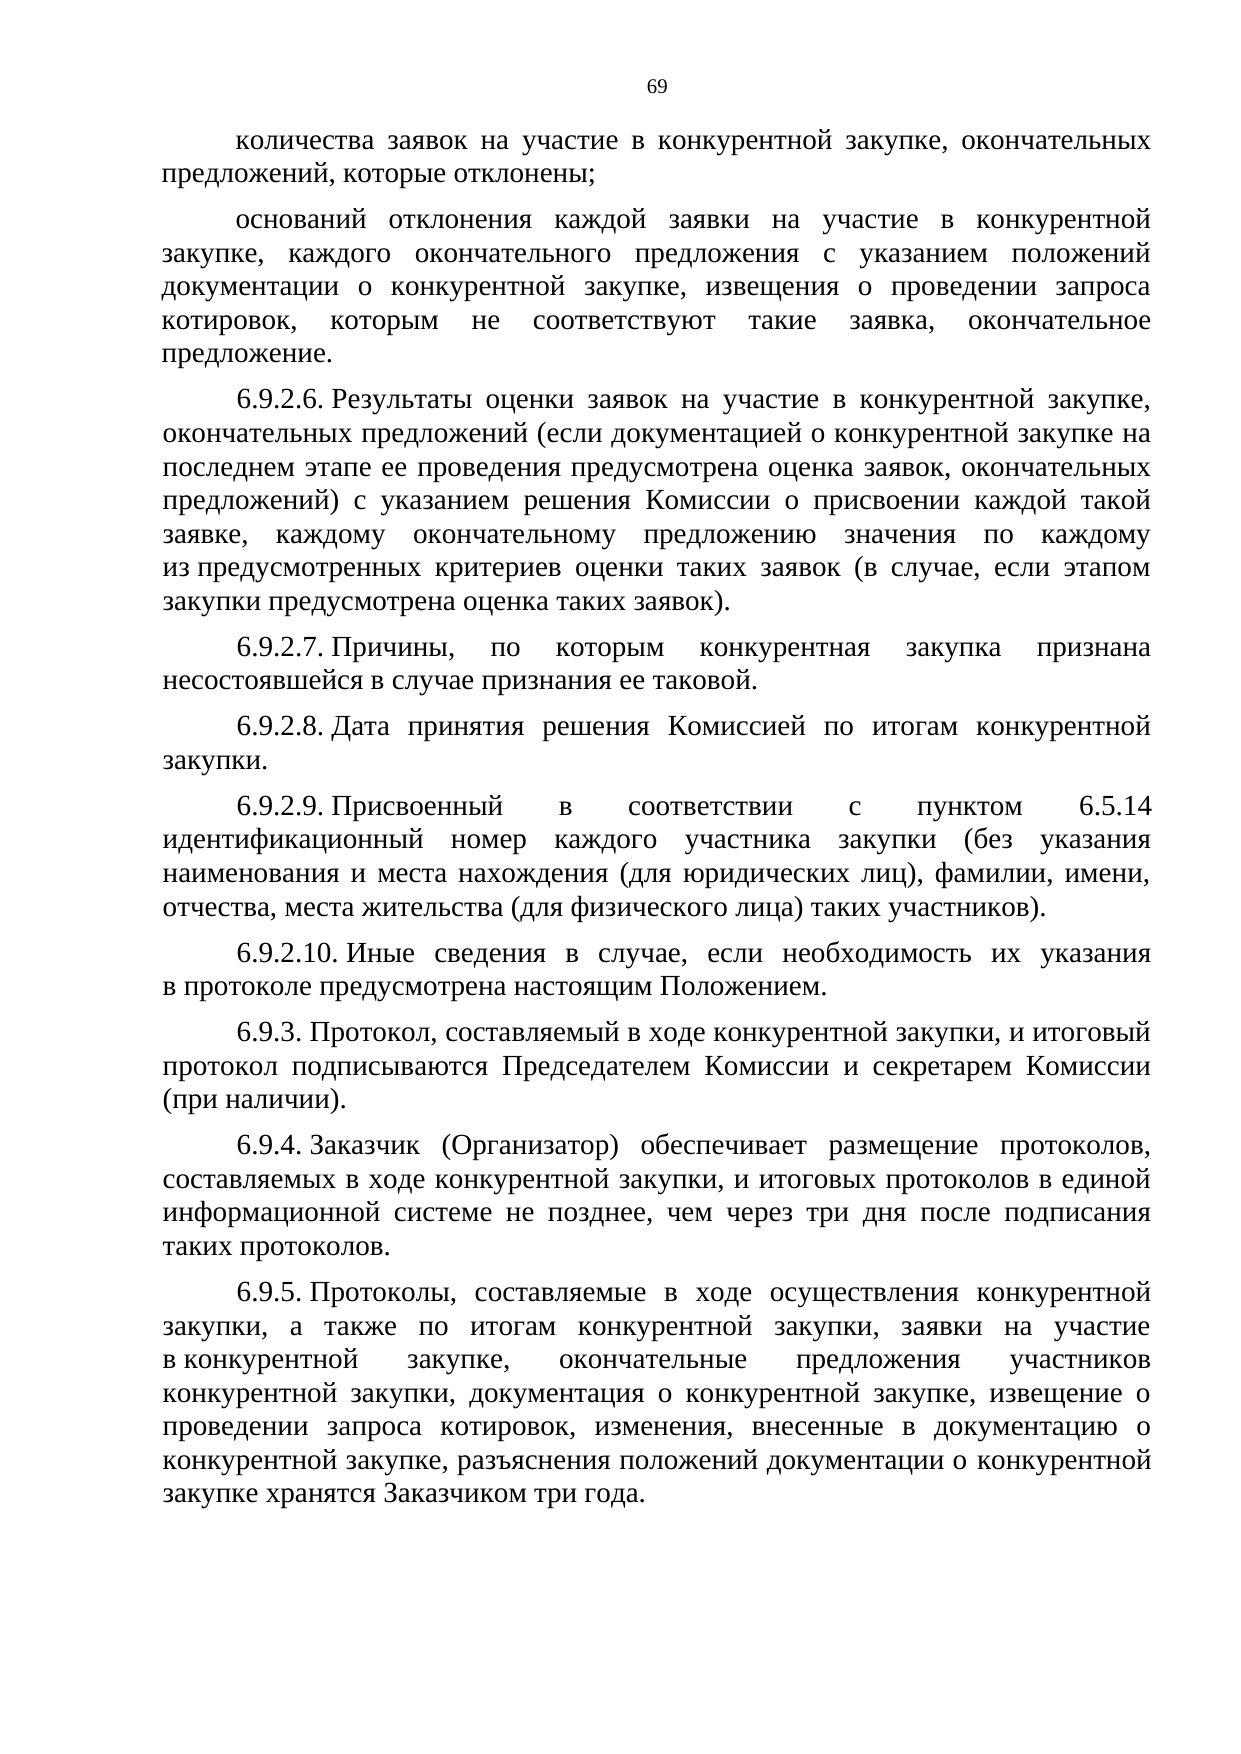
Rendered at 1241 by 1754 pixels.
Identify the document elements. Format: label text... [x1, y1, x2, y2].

list Заказчик (Организатор) обеспечивает размещение протоколов, составляемых в ходе конкурентной закупки, и итоговых протоколов в единой информационной системе не позднее, чем через три дня после подписания таких протоколов. [162, 1127, 1152, 1262]
list Присвоенный в соответствии с пунктом 6.5.14 идентификационный номер каждого участника закупки (без указания наименования и места нахождения (для юридических лиц), фамилии, имени, отчества, места жительства (для физического лица) таких участников). [162, 788, 1152, 922]
list Дата принятия решения Комиссией по итогам конкурентной закупки. [162, 708, 1152, 776]
list Протоколы, составляемые в ходе осуществления конкурентной закупки, а также по итогам конкурентной закупки, заявки на участие в конкурентной закупке, окончательные предложения участников конкурентной закупки, документация о конкурентной закупке, извещение о проведении запроса котировок, изменения, внесенные в документацию о конкурентной закупке, разъяснения положений документации о конкурентной закупке хранятся Заказчиком три года. [162, 1274, 1152, 1509]
list Причины, по которым конкурентная закупка признана несостоявшейся в случае признания ее таковой. [162, 629, 1152, 696]
list количества заявок на участие в конкурентной закупке, окончательных предложений, которые отклонены; [161, 122, 1152, 189]
list оснований отклонения каждой заявки на участие в конкурентной закупке, каждого окончательного предложения с указанием положений документации о конкурентной закупке, извещения о проведении запроса котировок, которым не соответствуют такие заявка, окончательное предложение. [161, 201, 1152, 369]
list Результаты оценки заявок на участие в конкурентной закупке, окончательных предложений (если документацией о конкурентной закупке на последнем этапе ее проведения предусмотрена оценка заявок, окончательных предложений) с указанием решения Комиссии о присвоении каждой такой заявке, каждому окончательному предложению значения по каждому из предусмотренных критериев оценки таких заявок (в случае, если этапом закупки предусмотрена оценка таких заявок). [162, 382, 1152, 616]
list Протокол, составляемый в ходе конкурентной закупки, и итоговый протокол подписываются Председателем Комиссии и секретарем Комиссии (при наличии). [162, 1014, 1152, 1115]
list Иные сведения в случае, если необходимость их указания в протоколе предусмотрена настоящим Положением. [162, 935, 1152, 1002]
